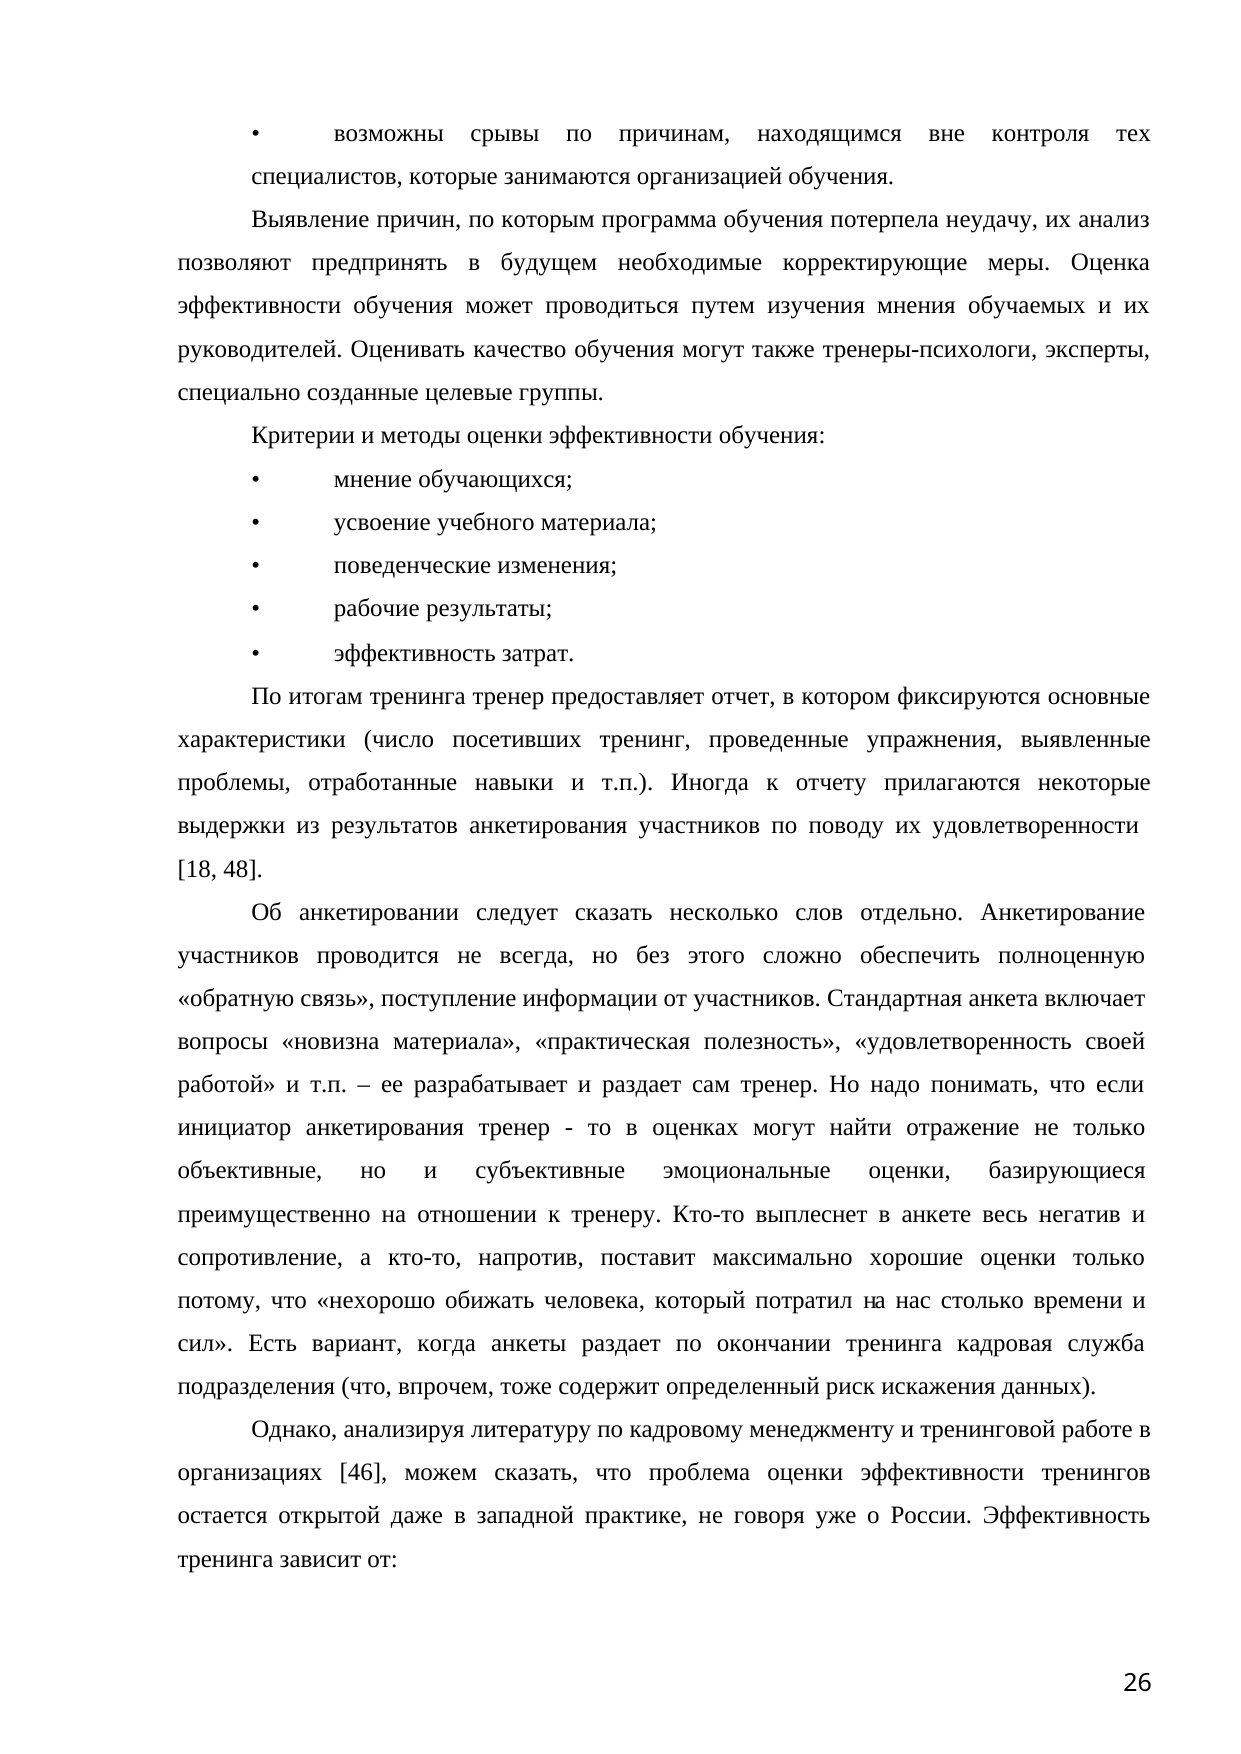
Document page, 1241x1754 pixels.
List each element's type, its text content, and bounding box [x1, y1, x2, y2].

text Об анкетировании следует сказать несколько слов отдельно. Анкетирование участников проводится не всегда, но без этого сложно обеспечить полноценную «обратную связь», поступление информации от участников. Стандартная анкета включает вопросы «новизна материала», «практическая полезность», «удовлетворенность своей работой» и т.п. – ее разрабатывает и раздает сам тренер. Но надо понимать, что если инициатор анкетирования тренер - то в оценках могут найти отражение не только объективные, но и субъективные эмоциональные оценки, базирующиеся преимущественно на отношении к тренеру. Кто-то выплеснет в анкете весь негатив и сопротивление, а кто-то, напротив, поставит максимально хорошие оценки только потому, что «нехорошо обижать человека, который потратил на нас столько времени и сил». Есть вариант, когда анкеты раздает по окончании тренинга кадровая служба подразделения (что, впрочем, тоже содержит определенный риск искажения данных). [177, 897, 1146, 1400]
list поведенческие изменения; [251, 550, 1152, 579]
list мнение обучающихся; [251, 464, 1152, 493]
text Выявление причин, по которым программа обучения потерпела неудачу, их анализ позволяют предпринять в будущем необходимые корректирующие меры. Оценка эффективности обучения может проводиться путем изучения мнения обучаемых и их руководителей. Оценивать качество обучения могут также тренеры-психологи, эксперты, специально созданные целевые группы. [177, 204, 1151, 406]
list усвоение учебного материала; [251, 507, 1152, 536]
text По итогам тренинга тренер предоставляет отчет, в котором фиксируются основные характеристики (число посетивших тренинг, проведенные упражнения, выявленные проблемы, отработанные навыки и т.п.). Иногда к отчету прилагаются некоторые выдержки из результатов анкетирования участников по поводу их удовлетворенности [18, 48]. [177, 681, 1152, 882]
text Критерии и методы оценки эффективности обучения: [177, 420, 1152, 449]
list возможны срывы по причинам, находящимся вне контроля тех специалистов, которые занимаются организацией обучения. [251, 118, 1152, 190]
list эффективность затрат. [251, 638, 1152, 667]
text Однако, анализируя литературу по кадровому менеджменту и тренинговой работе в организациях [46], можем сказать, что проблема оценки эффективности тренингов остается открытой даже в западной практике, не говоря уже о России. Эффективность тренинга зависит от: [177, 1414, 1152, 1572]
list рабочие результаты; [251, 593, 1152, 622]
